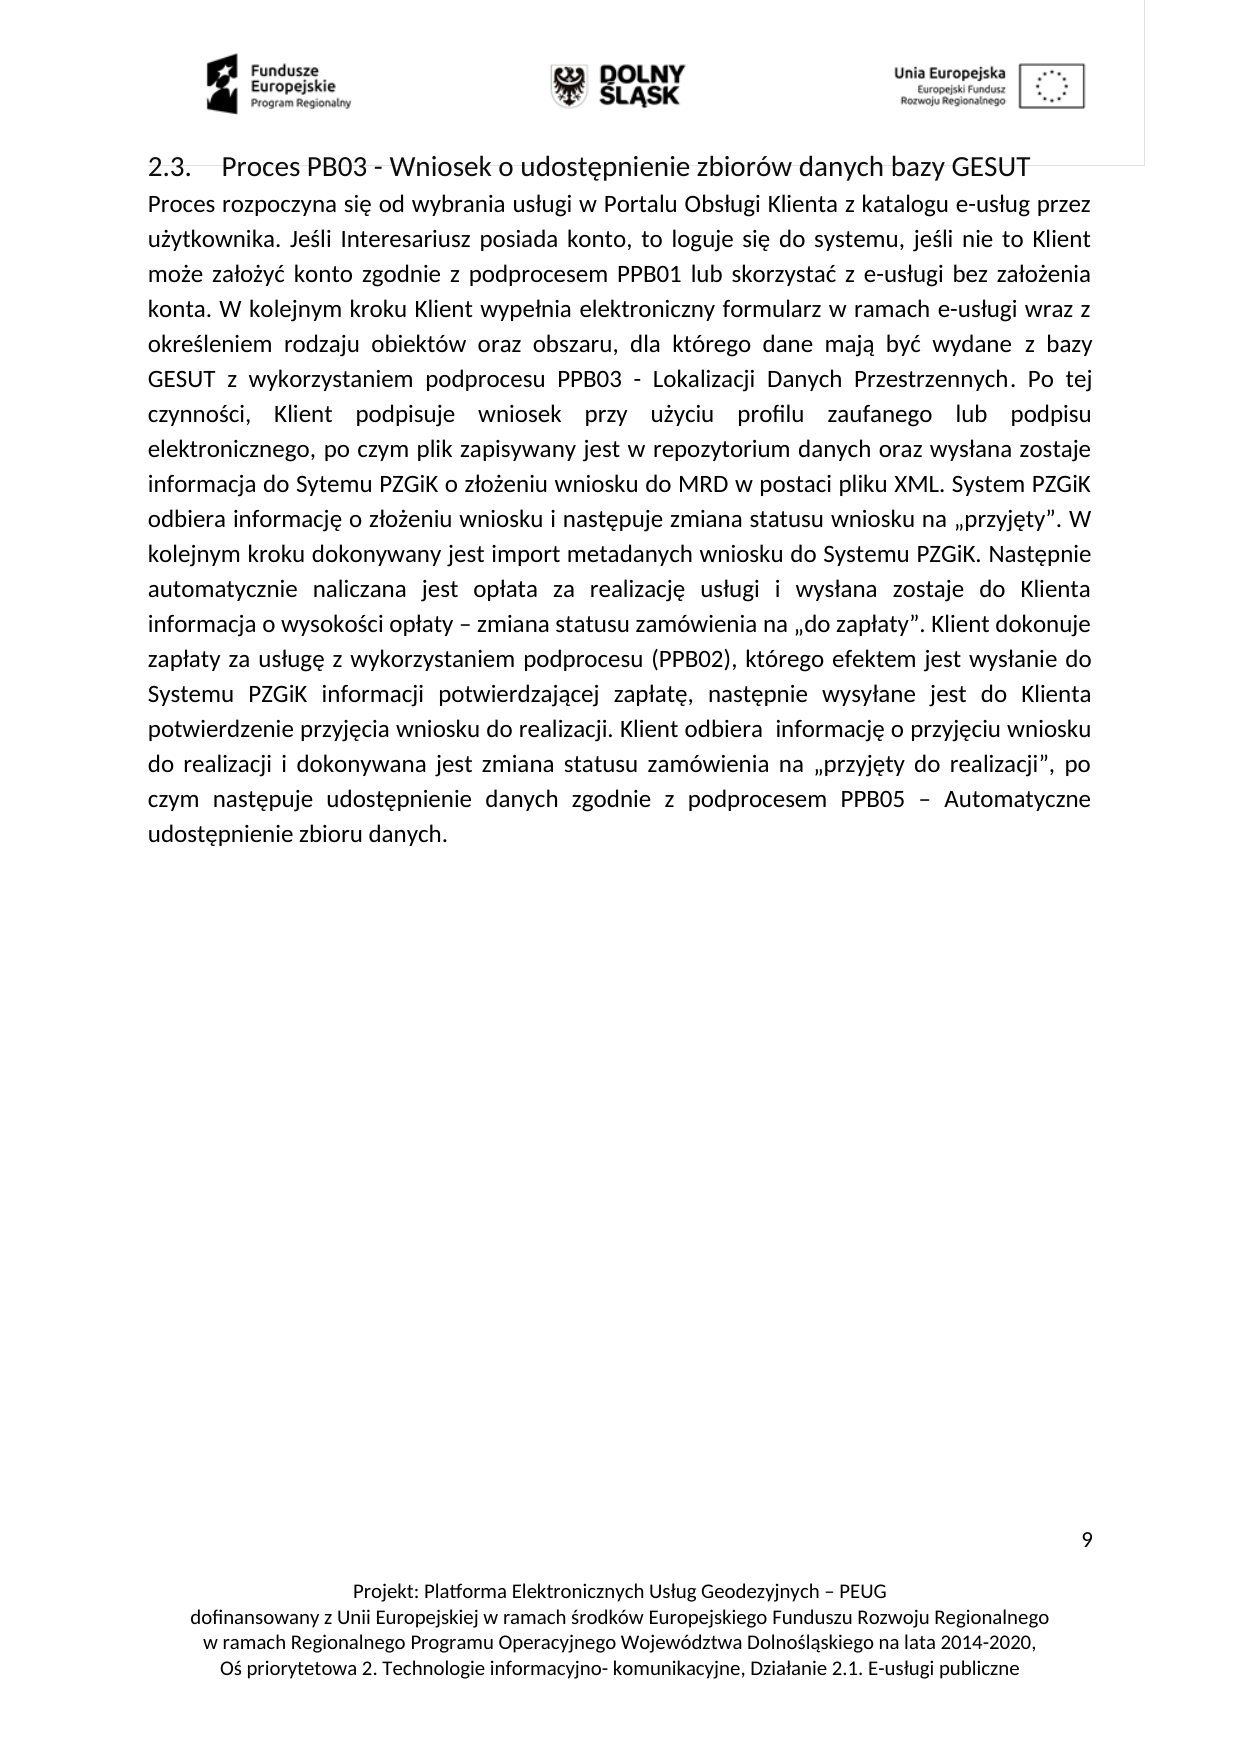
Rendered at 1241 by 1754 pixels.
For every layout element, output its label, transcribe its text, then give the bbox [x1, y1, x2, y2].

picture [147, 0, 1145, 167]
subtitle Proces PB03 - Wniosek o udostępnienie zbiorów danych bazy GESUT [148, 148, 1093, 183]
text Proces rozpoczyna się od wybrania usługi w Portalu Obsługi Klienta z katalogu e-usług przez użytkownika. Jeśli Interesariusz posiada konto, to loguje się do systemu, jeśli nie to Klient może założyć konto zgodnie z podprocesem PPB01 lub skorzystać z e-usługi bez założenia konta. W kolejnym kroku Klient wypełnia elektroniczny formularz w ramach e-usługi wraz z określeniem rodzaju obiektów oraz obszaru, dla którego dane mają być wydane z bazy GESUT z wykorzystaniem podprocesu PPB03 - Lokalizacji Danych Przestrzennych. Po tej czynności, Klient podpisuje wniosek przy użyciu profilu zaufanego lub podpisu elektronicznego, po czym plik zapisywany jest w repozytorium danych oraz wysłana zostaje informacja do Sytemu PZGiK o złożeniu wniosku do MRD w postaci pliku XML. System PZGiK odbiera informację o złożeniu wniosku i następuje zmiana statusu wniosku na „przyjęty”. W kolejnym kroku dokonywany jest import metadanych wniosku do Systemu PZGiK. Następnie automatycznie naliczana jest opłata za realizację usługi i wysłana zostaje do Klienta informacja o wysokości opłaty – zmiana statusu zamówienia na „do zapłaty”. Klient dokonuje zapłaty za usługę z wykorzystaniem podprocesu (PPB02), którego efektem jest wysłanie do Systemu PZGiK informacji potwierdzającej zapłatę, następnie wysyłane jest do Klienta potwierdzenie przyjęcia wniosku do realizacji. Klient odbiera informację o przyjęciu wniosku do realizacji i dokonywana jest zmiana statusu zamówienia na „przyjęty do realizacji”, po czym następuje udostępnienie danych zgodnie z podprocesem PPB05 – Automatyczne udostępnienie zbioru danych. [148, 188, 1093, 849]
